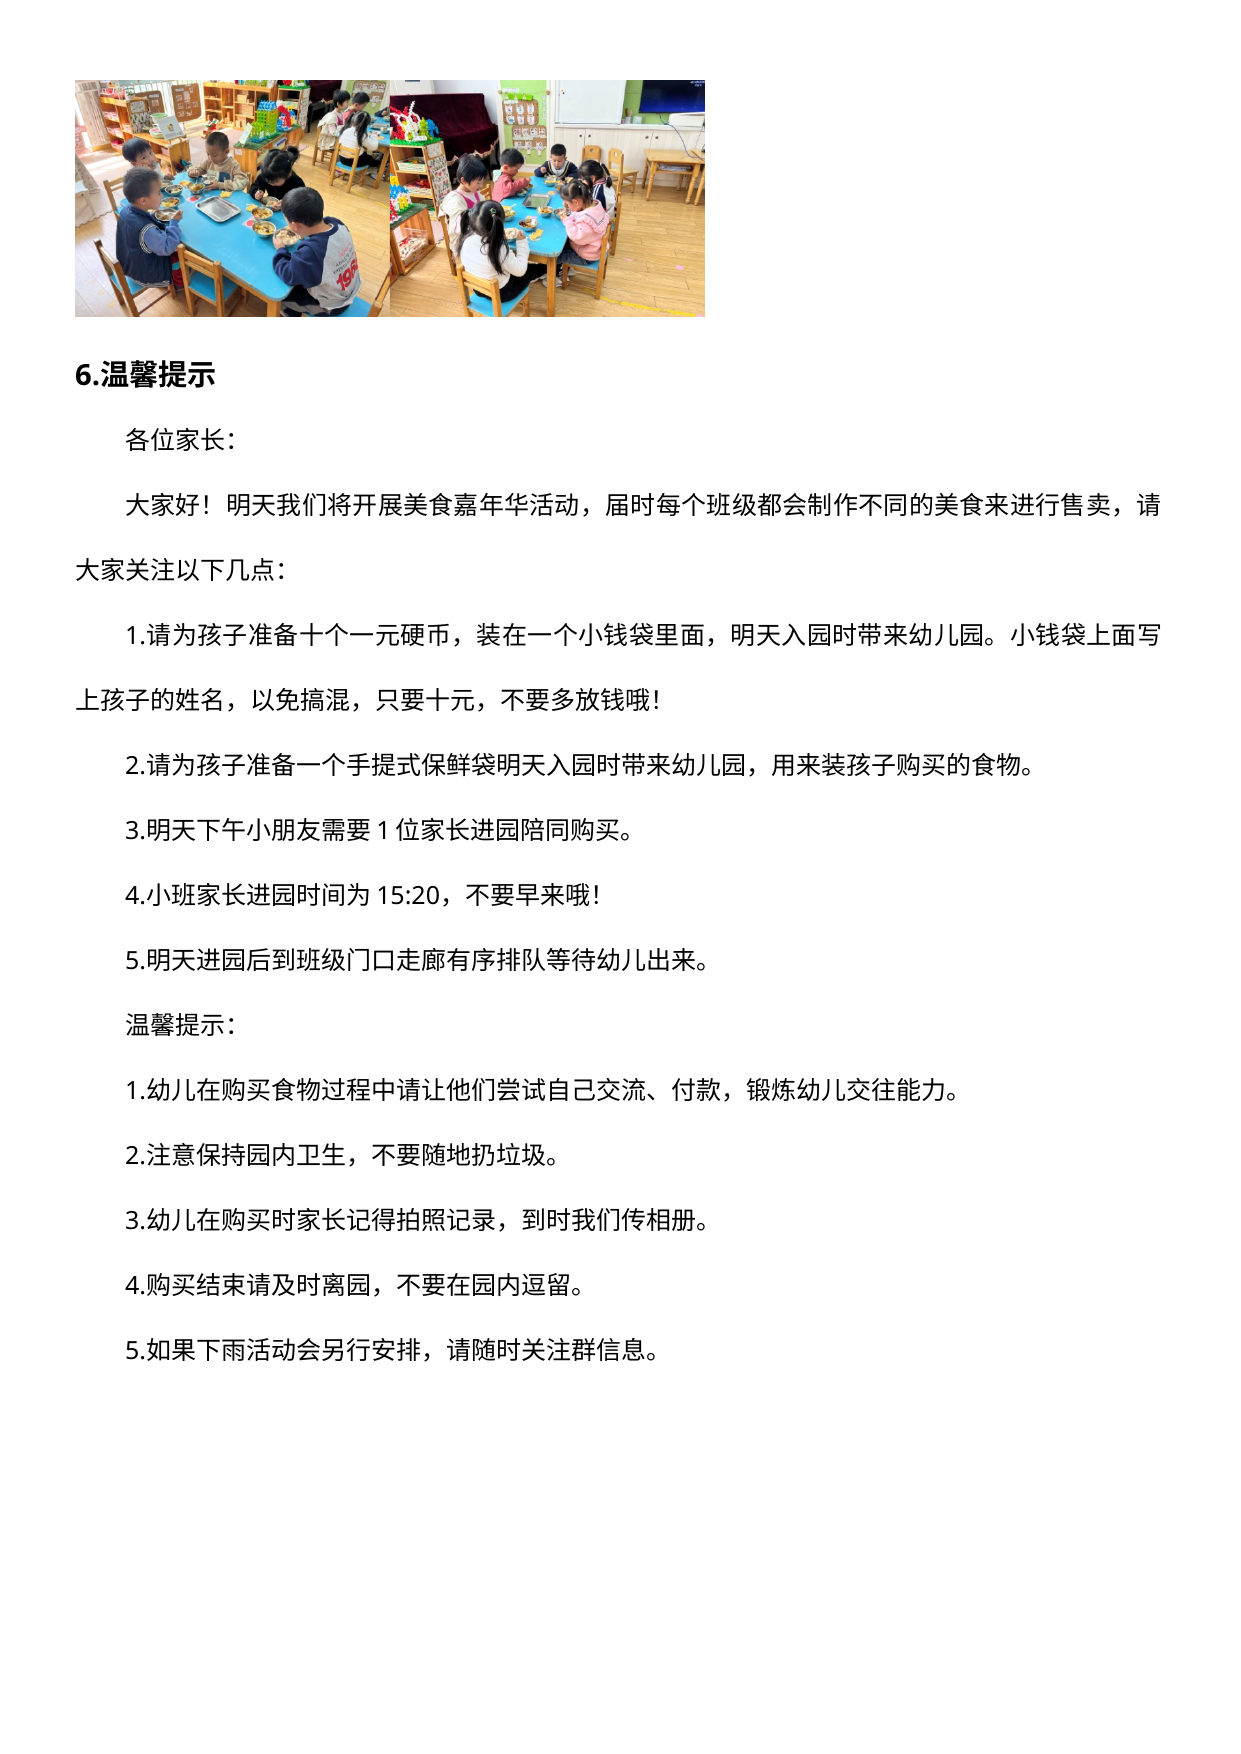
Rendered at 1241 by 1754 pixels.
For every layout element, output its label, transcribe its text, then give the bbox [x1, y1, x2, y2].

text 2.请为孩子准备一个手提式保鲜袋明天入园时带来幼儿园，用来装孩子购买的食物。 [75, 731, 1165, 796]
text 5.如果下雨活动会另行安排，请随时关注群信息。 [75, 1316, 1165, 1381]
text 2.注意保持园内卫生，不要随地扔垃圾。 [75, 1121, 1165, 1186]
text 4.购买结束请及时离园，不要在园内逗留。 [75, 1251, 1165, 1316]
text 6.温馨提示 [75, 341, 1165, 406]
picture [75, 80, 705, 317]
text 3.幼儿在购买时家长记得拍照记录，到时我们传相册。 [75, 1186, 1165, 1251]
text 1.幼儿在购买食物过程中请让他们尝试自己交流、付款，锻炼幼儿交往能力。 [75, 1056, 1165, 1121]
text 5.明天进园后到班级门口走廊有序排队等待幼儿出来。 [75, 926, 1165, 991]
text 4.小班家长进园时间为15:20，不要早来哦！ [75, 861, 1165, 926]
text 1.请为孩子准备十个一元硬币，装在一个小钱袋里面，明天入园时带来幼儿园。小钱袋上面写上孩子的姓名，以免搞混，只要十元，不要多放钱哦！ [75, 601, 1165, 731]
text 温馨提示： [75, 991, 1165, 1056]
text 各位家长： [75, 406, 1165, 471]
text 大家好！明天我们将开展美食嘉年华活动，届时每个班级都会制作不同的美食来进行售卖，请大家关注以下几点： [75, 471, 1165, 601]
text 3.明天下午小朋友需要1位家长进园陪同购买。 [75, 796, 1165, 861]
